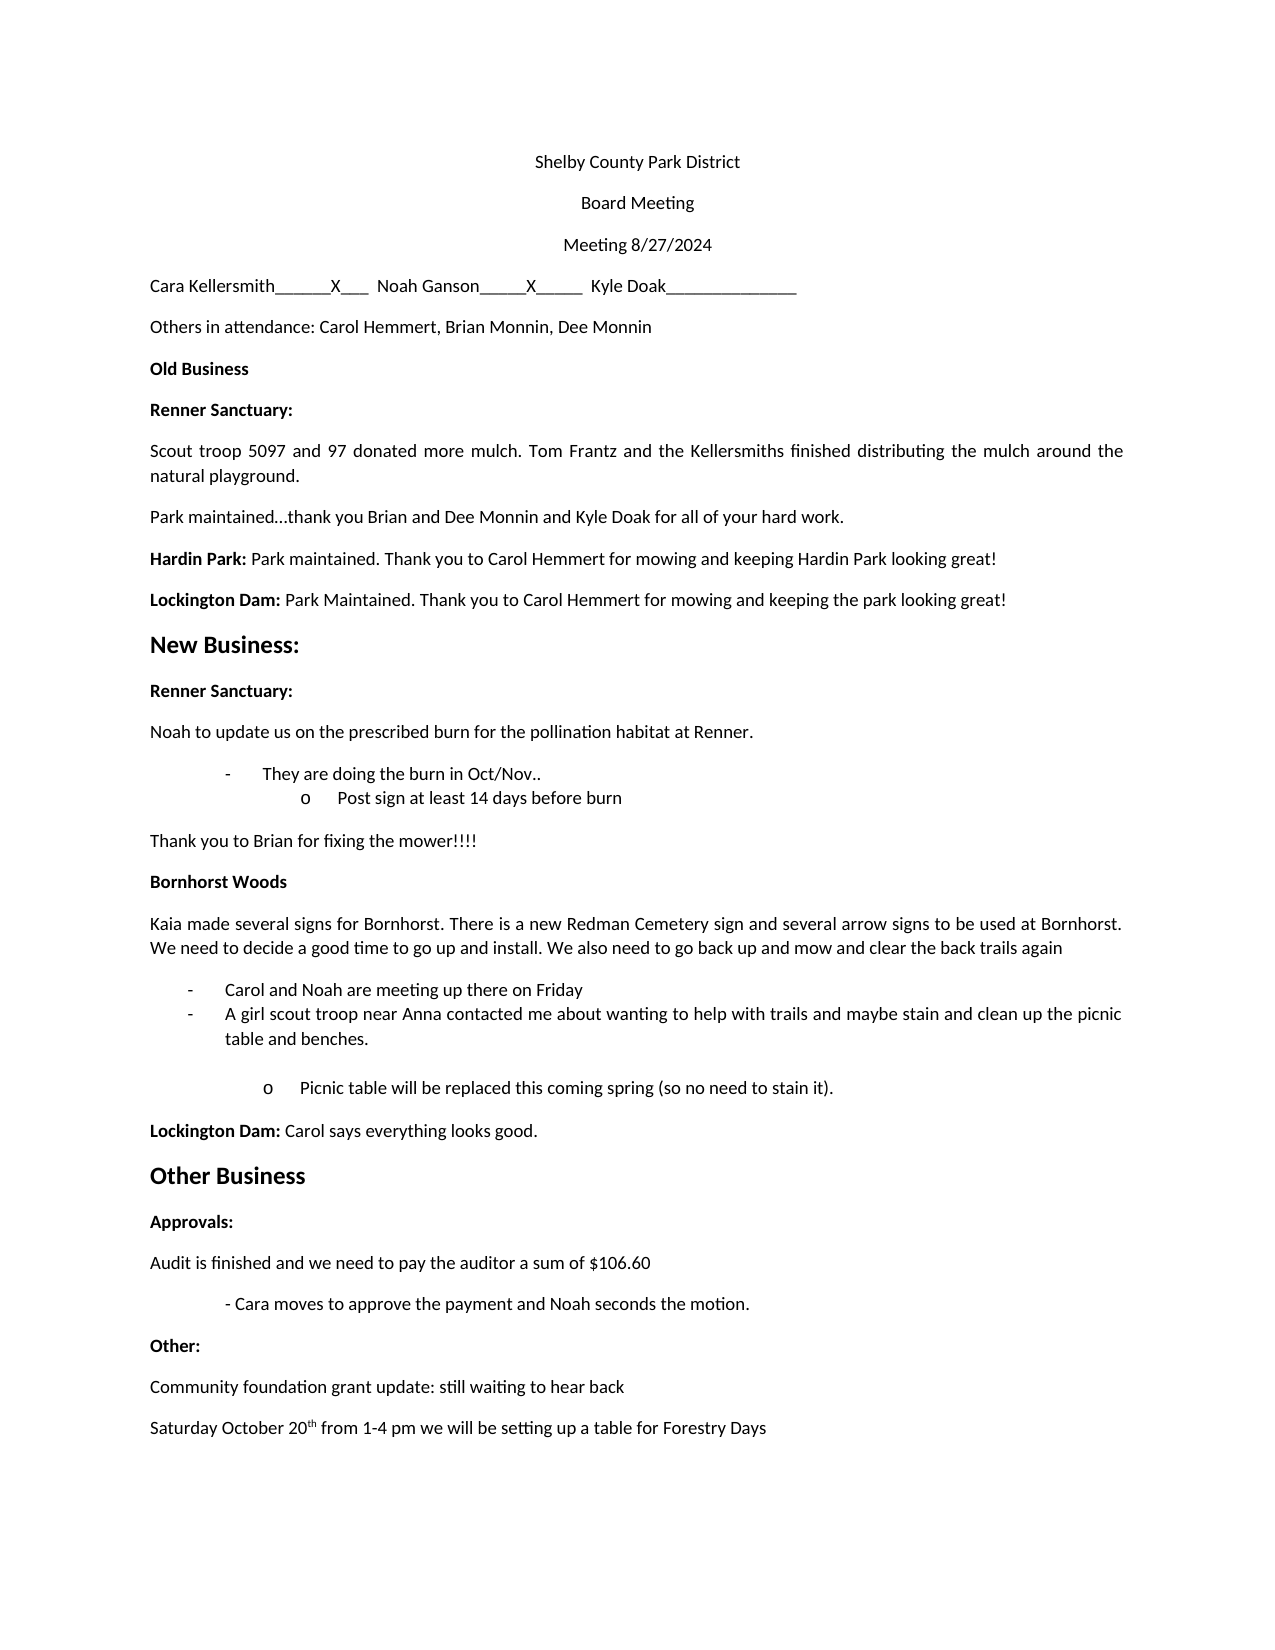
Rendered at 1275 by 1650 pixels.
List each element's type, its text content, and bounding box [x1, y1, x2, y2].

text Other Business [150, 1160, 1125, 1191]
text Noah to update us on the prescribed burn for the pollination habitat at Renner. [150, 721, 1125, 743]
text Renner Sanctuary: [150, 398, 1125, 421]
text Bornhorst Woods [150, 870, 1125, 893]
text Shelby County Park District [150, 150, 1125, 173]
list A girl scout troop near Anna contacted me about wanting to help with trails and maybe stain and clean up the picnic table and benches. [187, 1002, 1125, 1050]
text - Cara moves to approve the payment and Noah seconds the motion. [150, 1292, 1125, 1315]
text Board Meeting [150, 191, 1125, 214]
text Kaia made several signs for Bornhorst. There is a new Redman Cemetery sign and several arrow signs to be used at Bornhorst. We need to decide a good time to go up and install. We also need to go back up and mow and clear the back trails again [150, 912, 1125, 959]
text Hardin Park: Park maintained. Thank you to Carol Hemmert for mowing and keeping Hardin Park looking great! [150, 547, 1125, 570]
text Cara Kellersmith______X___ Noah Ganson_____X_____ Kyle Doak______________ [150, 274, 1125, 297]
text Lockington Dam: Park Maintained. Thank you to Carol Hemmert for mowing and keeping the park looking great! [150, 588, 1125, 611]
text Audit is finished and we need to pay the auditor a sum of $106.60 [150, 1251, 1125, 1274]
text Approvals: [150, 1210, 1125, 1233]
text Others in attendance: Carol Hemmert, Brian Monnin, Dee Monnin [150, 315, 1125, 338]
text Meeting 8/27/2024 [150, 233, 1125, 256]
text Saturday October 20th from 1-4 pm we will be setting up a table for Forestry Days [150, 1417, 1125, 1439]
text Scout troop 5097 and 97 donated more mulch. Tom Frantz and the Kellersmiths finished distributing the mulch around the natural playground. [150, 439, 1125, 487]
list Picnic table will be replaced this coming spring (so no need to stain it). [262, 1076, 1125, 1100]
text Community foundation grant update: still waiting to hear back [150, 1375, 1125, 1398]
text Thank you to Brian for fixing the mower!!!! [150, 829, 1125, 852]
text Lockington Dam: Carol says everything looks good. [150, 1119, 1125, 1142]
text New Business: [150, 629, 1125, 660]
list They are doing the burn in Oct/Nov.. [225, 762, 1125, 785]
list Post sign at least 14 days before burn [300, 787, 1125, 810]
text Renner Sanctuary: [150, 679, 1125, 702]
text Other: [150, 1334, 1125, 1357]
text Old Business [150, 357, 1125, 380]
text Park maintained…thank you Brian and Dee Monnin and Kyle Doak for all of your hard work. [150, 506, 1125, 528]
list Carol and Noah are meeting up there on Friday [187, 978, 1125, 1001]
